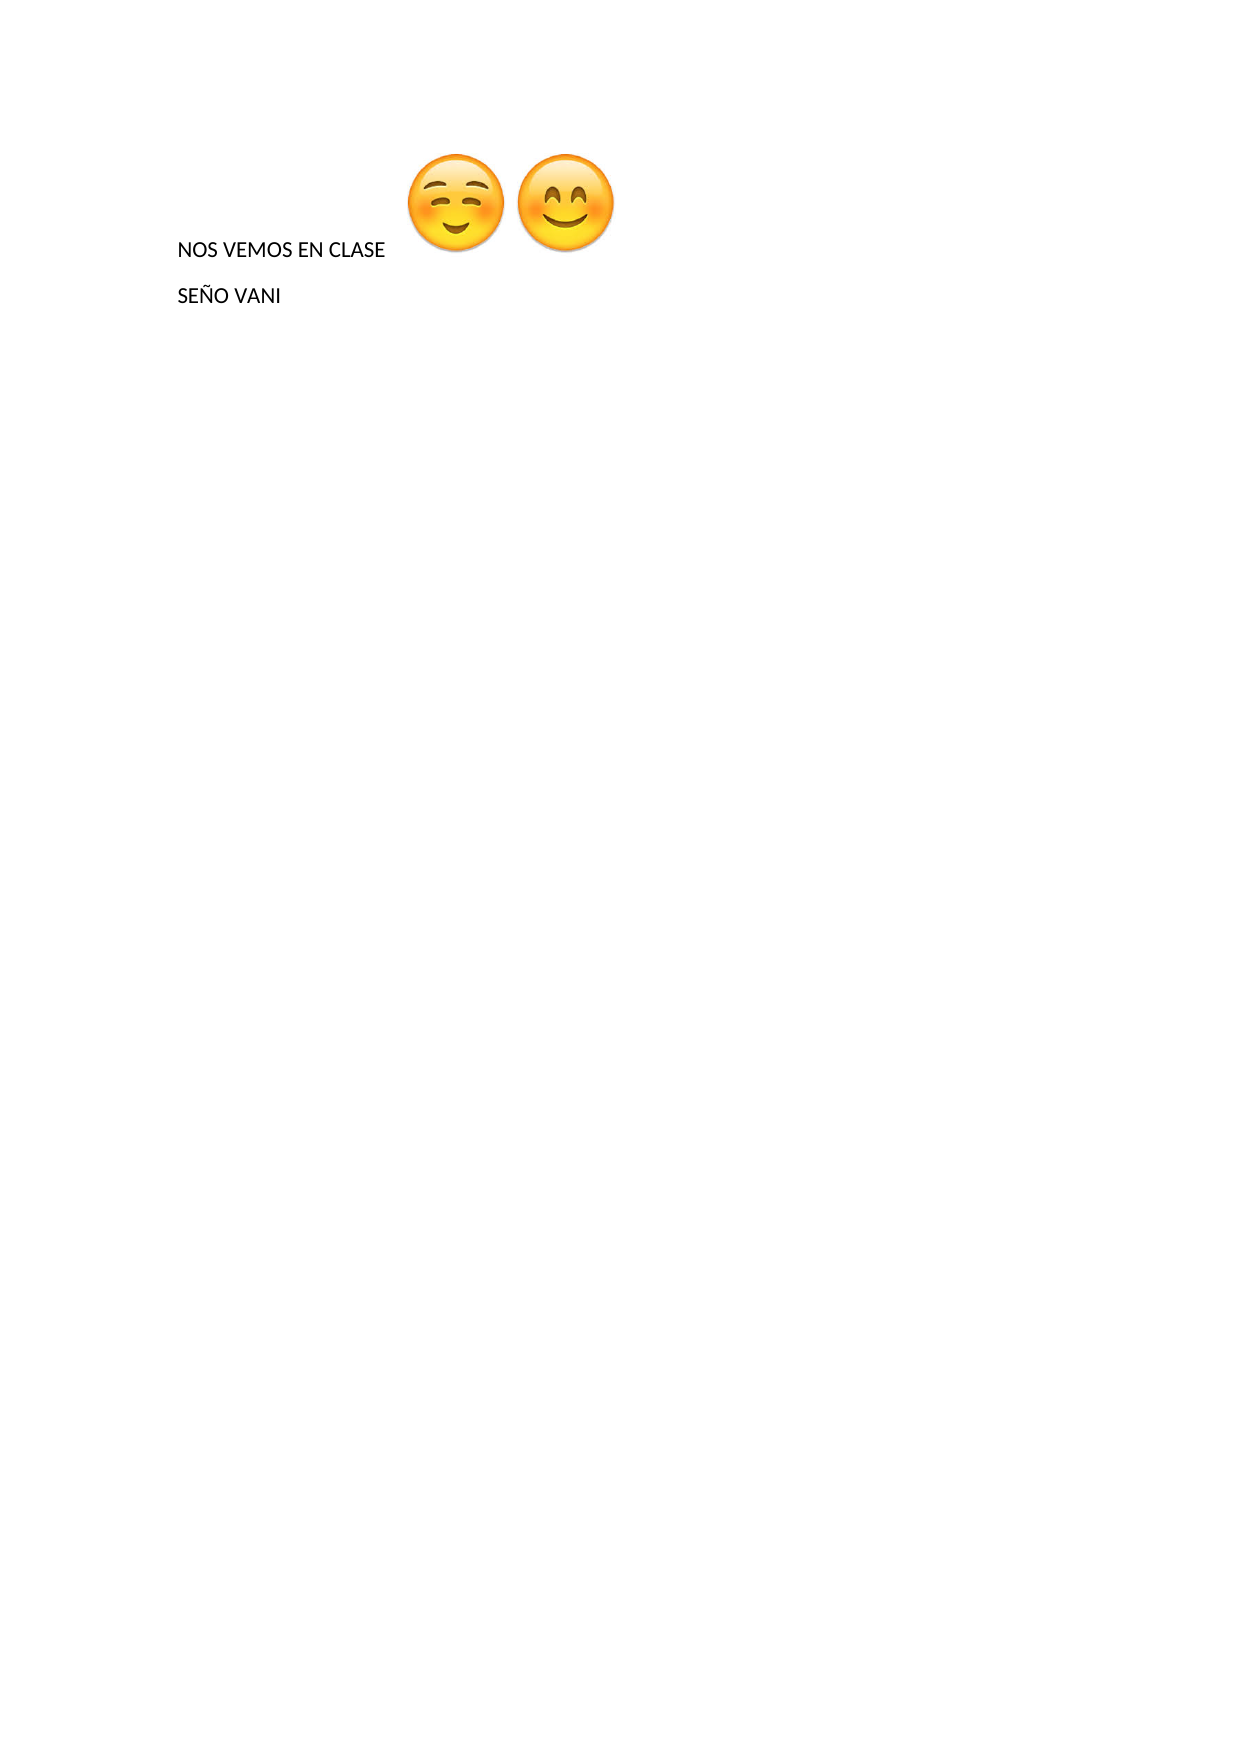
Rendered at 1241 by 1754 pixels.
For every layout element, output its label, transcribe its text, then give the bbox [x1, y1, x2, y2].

picture [401, 147, 620, 257]
text SEÑO VANI [177, 282, 1063, 309]
text NOS VEMOS EN CLASE [177, 148, 1063, 263]
